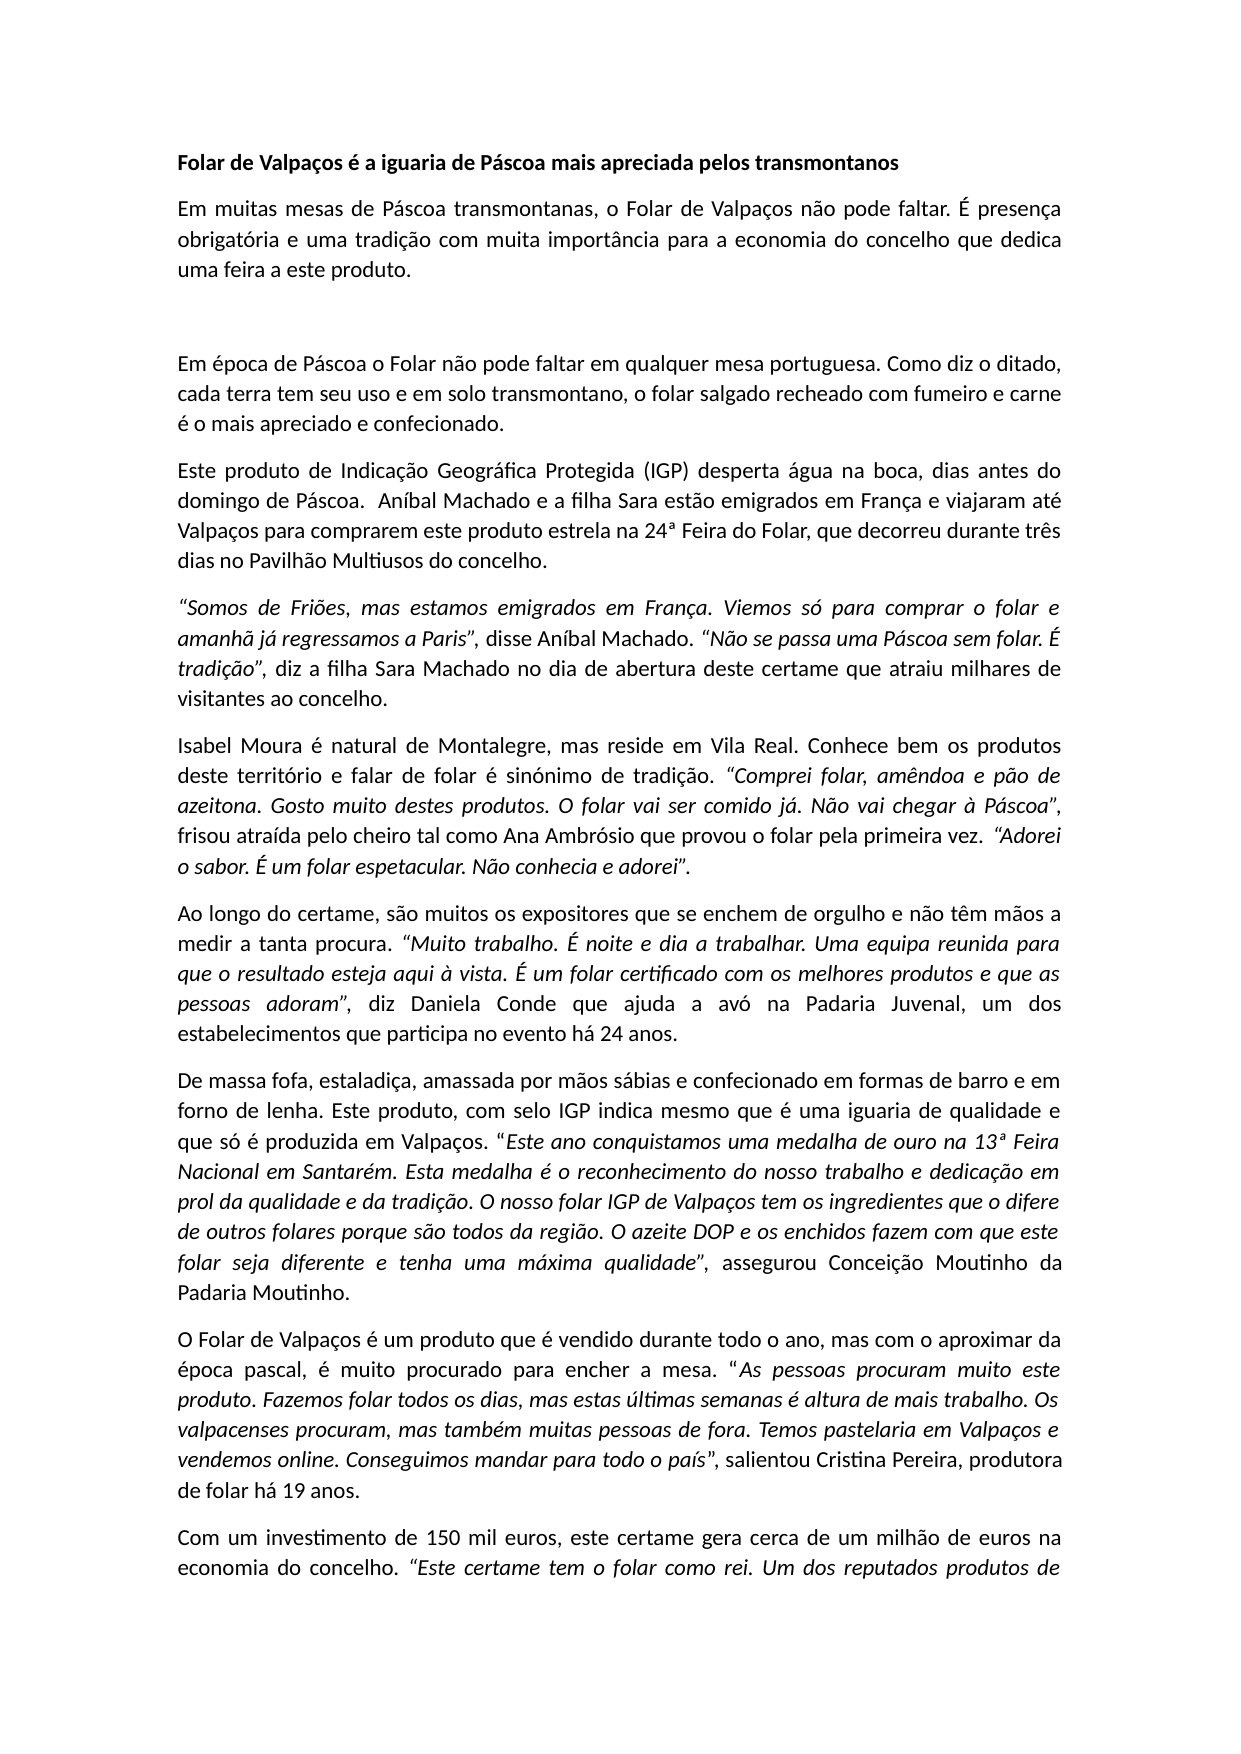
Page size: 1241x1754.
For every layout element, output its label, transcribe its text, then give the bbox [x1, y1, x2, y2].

text De massa fofa, estaladiça, amassada por mãos sábias e confecionado em formas de barro e em forno de lenha. Este produto, com selo IGP indica mesmo que é uma iguaria de qualidade e que só é produzida em Valpaços. “Este ano conquistamos uma medalha de ouro na 13ª Feira Nacional em Santarém. Esta medalha é o reconhecimento do nosso trabalho e dedicação em prol da qualidade e da tradição. O nosso folar IGP de Valpaços tem os ingredientes que o difere de outros folares porque são todos da região. O azeite DOP e os enchidos fazem com que este folar seja diferente e tenha uma máxima qualidade”, assegurou Conceição Moutinho da Padaria Moutinho. [177, 1066, 1063, 1306]
text Folar de Valpaços é a iguaria de Páscoa mais apreciada pelos transmontanos [177, 148, 1063, 176]
text Isabel Moura é natural de Montalegre, mas reside em Vila Real. Conhece bem os produtos deste território e falar de folar é sinónimo de tradição. “Comprei folar, amêndoa e pão de azeitona. Gosto muito destes produtos. O folar vai ser comido já. Não vai chegar à Páscoa”, frisou atraída pelo cheiro tal como Ana Ambrósio que provou o folar pela primeira vez. “Adorei o sabor. É um folar espetacular. Não conhecia e adorei”. [177, 731, 1063, 880]
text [177, 1523, 1063, 1581]
text Este produto de Indicação Geográfica Protegida (IGP) desperta água na boca, dias antes do domingo de Páscoa. Aníbal Machado e a filha Sara estão emigrados em França e viajaram até Valpaços para comprarem este produto estrela na 24ª Feira do Folar, que decorreu durante três dias no Pavilhão Multiusos do concelho. [177, 456, 1063, 574]
text O Folar de Valpaços é um produto que é vendido durante todo o ano, mas com o aproximar da época pascal, é muito procurado para encher a mesa. “As pessoas procuram muito este produto. Fazemos folar todos os dias, mas estas últimas semanas é altura de mais trabalho. Os valpacenses procuram, mas também muitas pessoas de fora. Temos pastelaria em Valpaços e vendemos online. Conseguimos mandar para todo o país”, salientou Cristina Pereira, produtora de folar há 19 anos. [177, 1325, 1063, 1504]
text Em época de Páscoa o Folar não pode faltar em qualquer mesa portuguesa. Como diz o ditado, cada terra tem seu uso e em solo transmontano, o folar salgado recheado com fumeiro e carne é o mais apreciado e confecionado. [177, 349, 1063, 437]
text Em muitas mesas de Páscoa transmontanas, o Folar de Valpaços não pode faltar. É presença obrigatória e uma tradição com muita importância para a economia do concelho que dedica uma feira a este produto. [177, 194, 1063, 283]
text “Somos de Friões, mas estamos emigrados em França. Viemos só para comprar o folar e amanhã já regressamos a Paris”, disse Aníbal Machado. “Não se passa uma Páscoa sem folar. É tradição”, diz a filha Sara Machado no dia de abertura deste certame que atraiu milhares de visitantes ao concelho. [177, 593, 1063, 712]
text Ao longo do certame, são muitos os expositores que se enchem de orgulho e não têm mãos a medir a tanta procura. “Muito trabalho. É noite e dia a trabalhar. Uma equipa reunida para que o resultado esteja aqui à vista. É um folar certificado com os melhores produtos e que as pessoas adoram”, diz Daniela Conde que ajuda a avó na Padaria Juvenal, um dos estabelecimentos que participa no evento há 24 anos. [177, 899, 1063, 1047]
